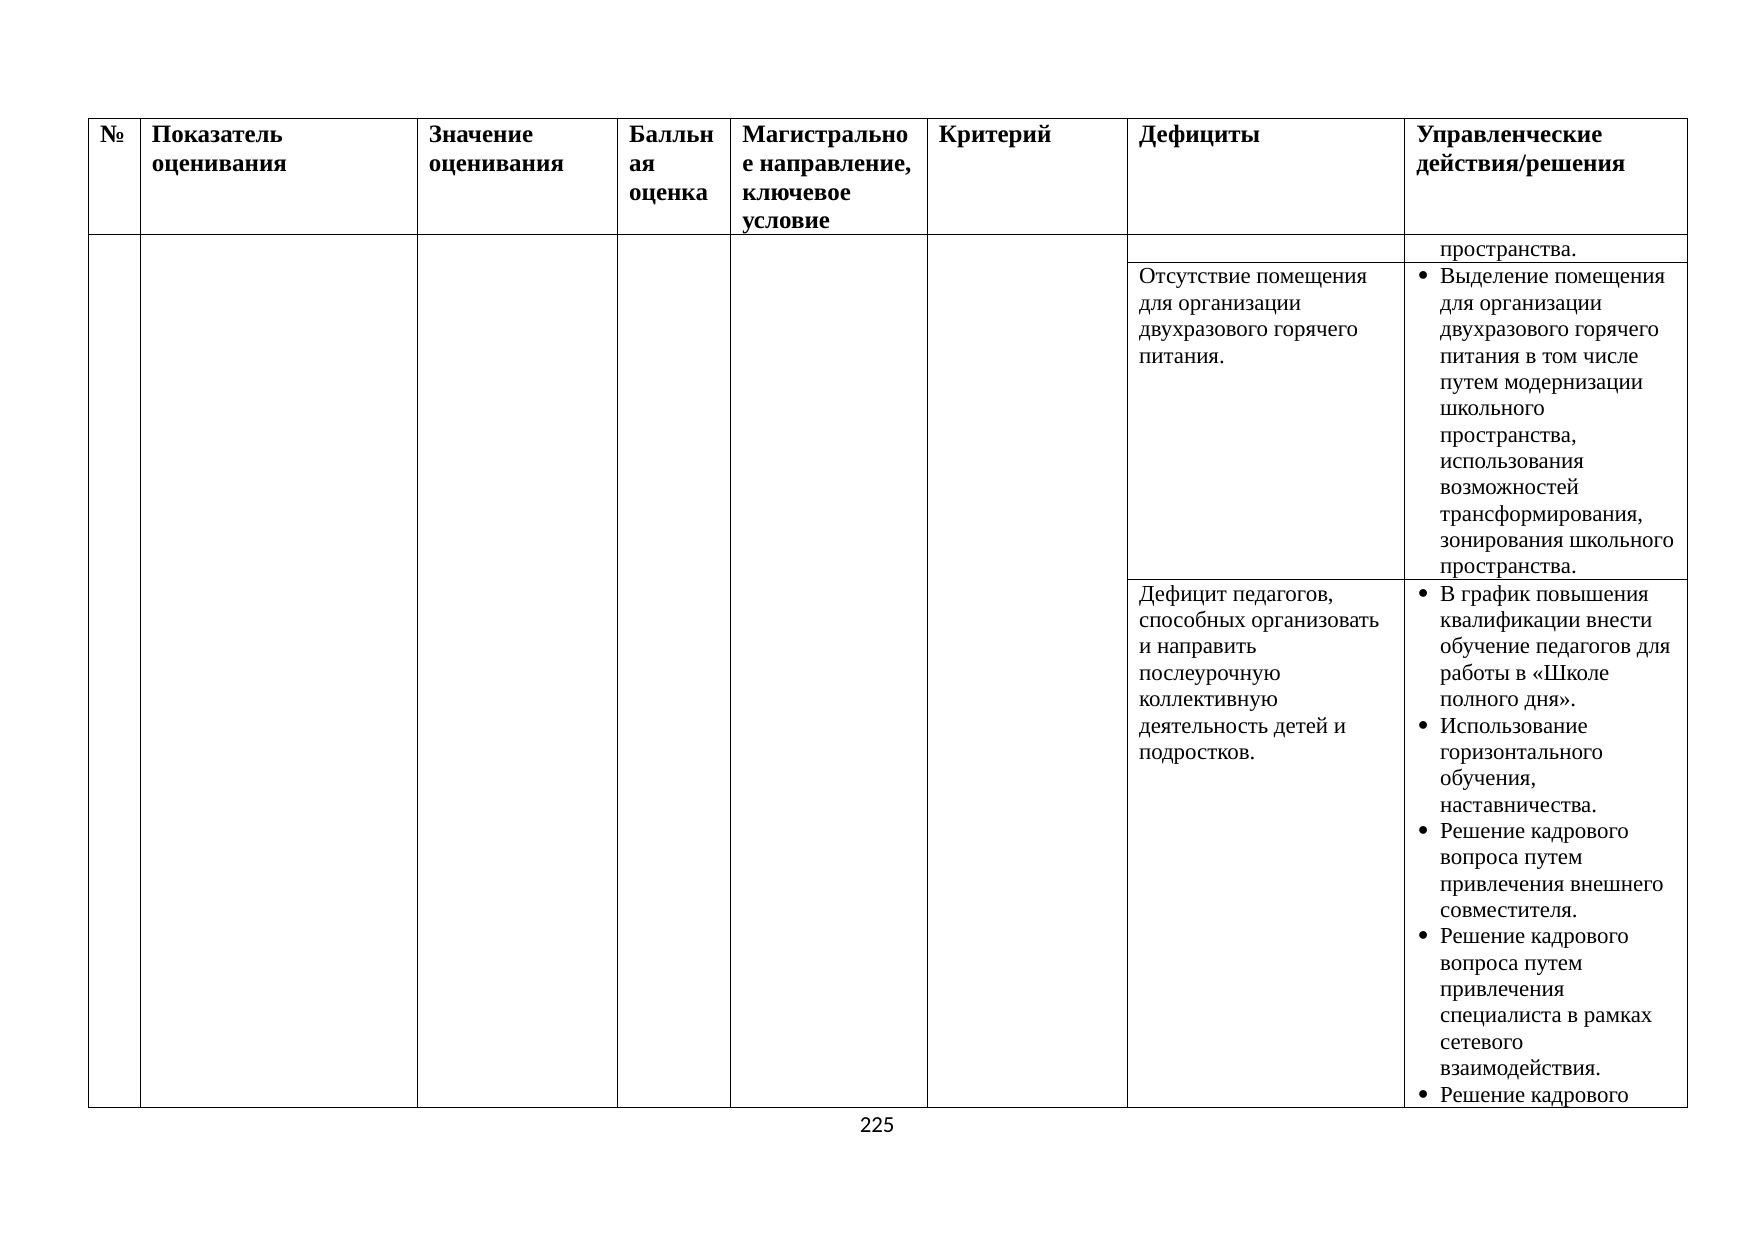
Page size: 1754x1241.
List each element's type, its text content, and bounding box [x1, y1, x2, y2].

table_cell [1405, 580, 1687, 1107]
table_cell Отсутствие помещения для организации двухразового горячего питания. [1128, 263, 1404, 579]
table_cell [1128, 580, 1404, 1107]
table_header № [89, 119, 140, 234]
table_cell Выделение помещения для организации двухразового горячего питания в том числе путем модернизации школьного пространства, использования возможностей трансформирования, зонирования школьного пространства. [1405, 263, 1687, 579]
table_header Значение оценивания [418, 119, 617, 234]
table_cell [1405, 235, 1687, 262]
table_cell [1128, 235, 1404, 262]
table_header Дефициты [1128, 119, 1404, 234]
table_header Магистральное направление, ключевое условие [731, 119, 927, 234]
table_header Критерий [928, 119, 1127, 234]
table_header Балльная оценка [618, 119, 730, 234]
table_header Показатель оценивания [141, 119, 417, 234]
table_header Управленческие действия/решения [1405, 119, 1687, 234]
